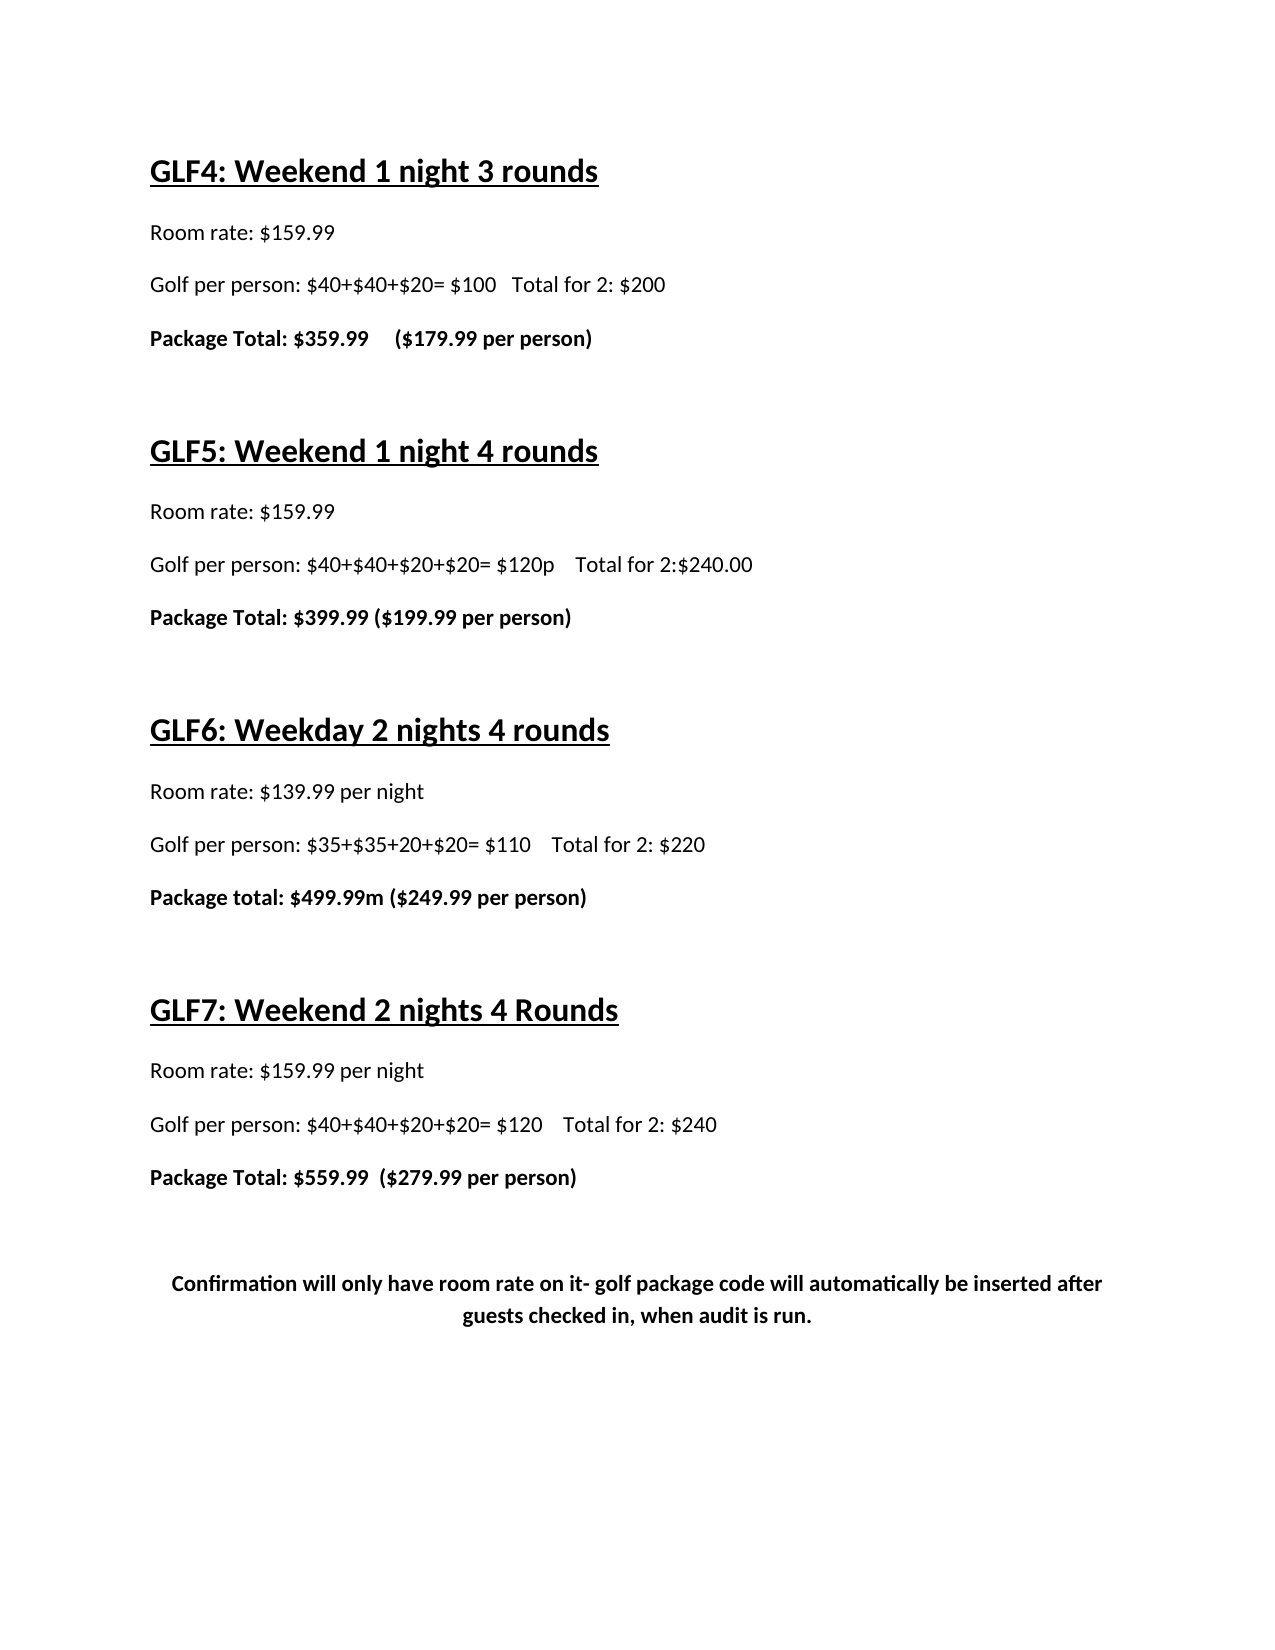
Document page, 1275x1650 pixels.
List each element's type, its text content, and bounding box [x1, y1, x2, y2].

text Package Total: $559.99 ($279.99 per person) [150, 1163, 1125, 1191]
text Package total: $499.99m ($249.99 per person) [150, 883, 1125, 911]
text Golf per person: $40+$40+$20+$20= $120p Total for 2:$240.00 [150, 550, 1125, 578]
text Room rate: $139.99 per night [150, 777, 1125, 805]
text GLF4: Weekend 1 night 3 rounds [150, 150, 1125, 191]
text Golf per person: $40+$40+$20+$20= $120 Total for 2: $240 [150, 1110, 1125, 1138]
text Package Total: $399.99 ($199.99 per person) [150, 603, 1125, 631]
text GLF6: Weekday 2 nights 4 rounds [150, 709, 1125, 750]
text Golf per person: $35+$35+20+$20= $110 Total for 2: $220 [150, 830, 1125, 858]
text Golf per person: $40+$40+$20= $100 Total for 2: $200 [150, 271, 1125, 299]
text Confirmation will only have room rate on it- golf package code will automatically be inserted after guests checked in, when audit is run. [150, 1269, 1125, 1329]
text Room rate: $159.99 per night [150, 1057, 1125, 1085]
text GLF5: Weekend 1 night 4 rounds [150, 430, 1125, 470]
text GLF7: Weekend 2 nights 4 Rounds [150, 989, 1125, 1030]
text Room rate: $159.99 [150, 497, 1125, 525]
text Package Total: $359.99 ($179.99 per person) [150, 324, 1125, 352]
text Room rate: $159.99 [150, 218, 1125, 246]
